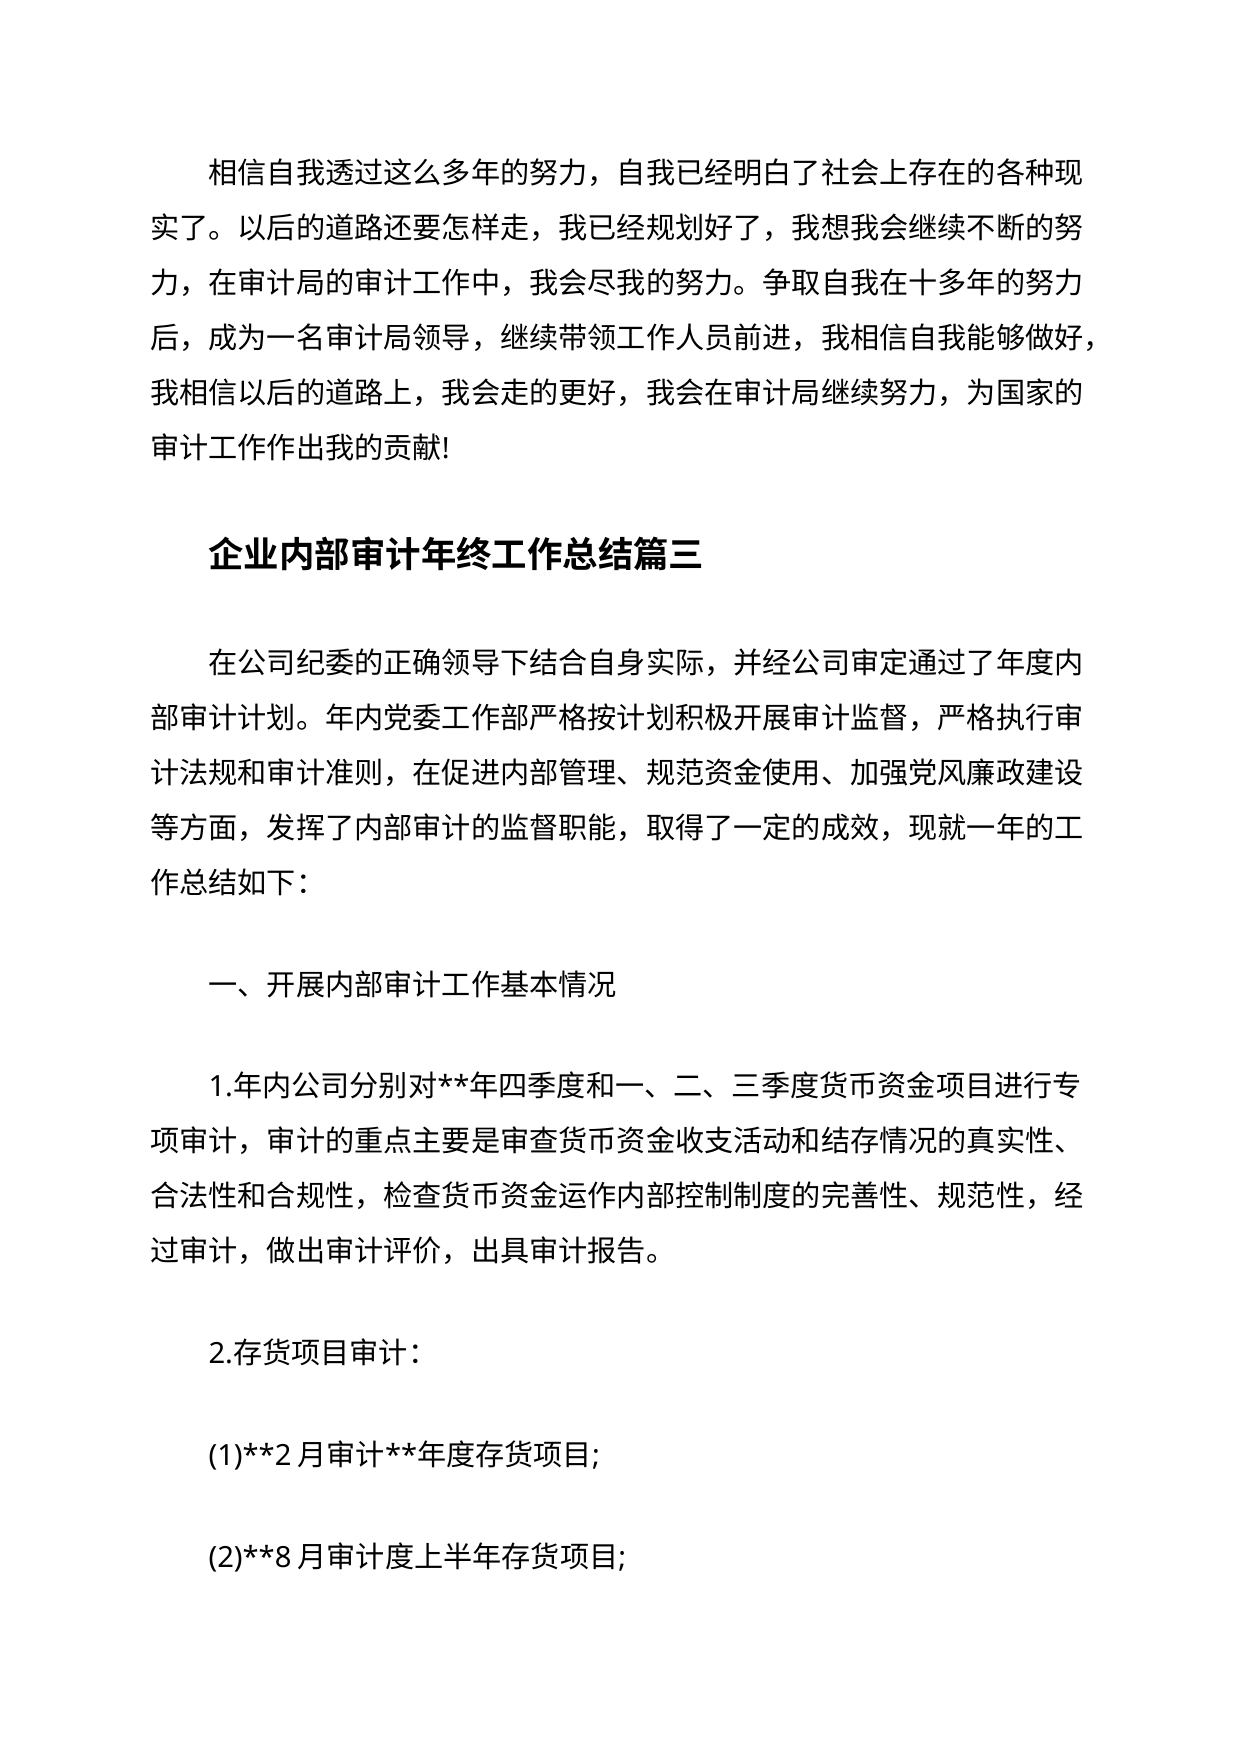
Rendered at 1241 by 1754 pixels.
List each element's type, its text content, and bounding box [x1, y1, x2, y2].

text (1)**2月审计**年度存货项目; [150, 1432, 1090, 1474]
text 1.年内公司分别对**年四季度和一、二、三季度货币资金项目进行专项审计，审计的重点主要是审查货币资金收支活动和结存情况的真实性、合法性和合规性，检查货币资金运作内部控制制度的完善性、规范性，经过审计，做出审计评价，出具审计报告。 [150, 1063, 1090, 1270]
text 2.存货项目审计： [150, 1329, 1090, 1372]
text 企业内部审计年终工作总结篇三 [150, 526, 1090, 578]
text (2)**8月审计度上半年存货项目; [150, 1533, 1090, 1576]
text 相信自我透过这么多年的努力，自我已经明白了社会上存在的各种现实了。以后的道路还要怎样走，我已经规划好了，我想我会继续不断的努力，在审计局的审计工作中，我会尽我的努力。争取自我在十多年的努力后，成为一名审计局领导，继续带领工作人员前进，我相信自我能够做好，我相信以后的道路上，我会走的更好，我会在审计局继续努力，为国家的审计工作作出我的贡献! [150, 150, 1090, 467]
text 在公司纪委的正确领导下结合自身实际，并经公司审定通过了年度内部审计计划。年内党委工作部严格按计划积极开展审计监督，严格执行审计法规和审计准则，在促进内部管理、规范资金使用、加强党风廉政建设等方面，发挥了内部审计的监督职能，取得了一定的成效，现就一年的工作总结如下： [150, 640, 1090, 902]
text 一、开展内部审计工作基本情况 [150, 961, 1090, 1003]
